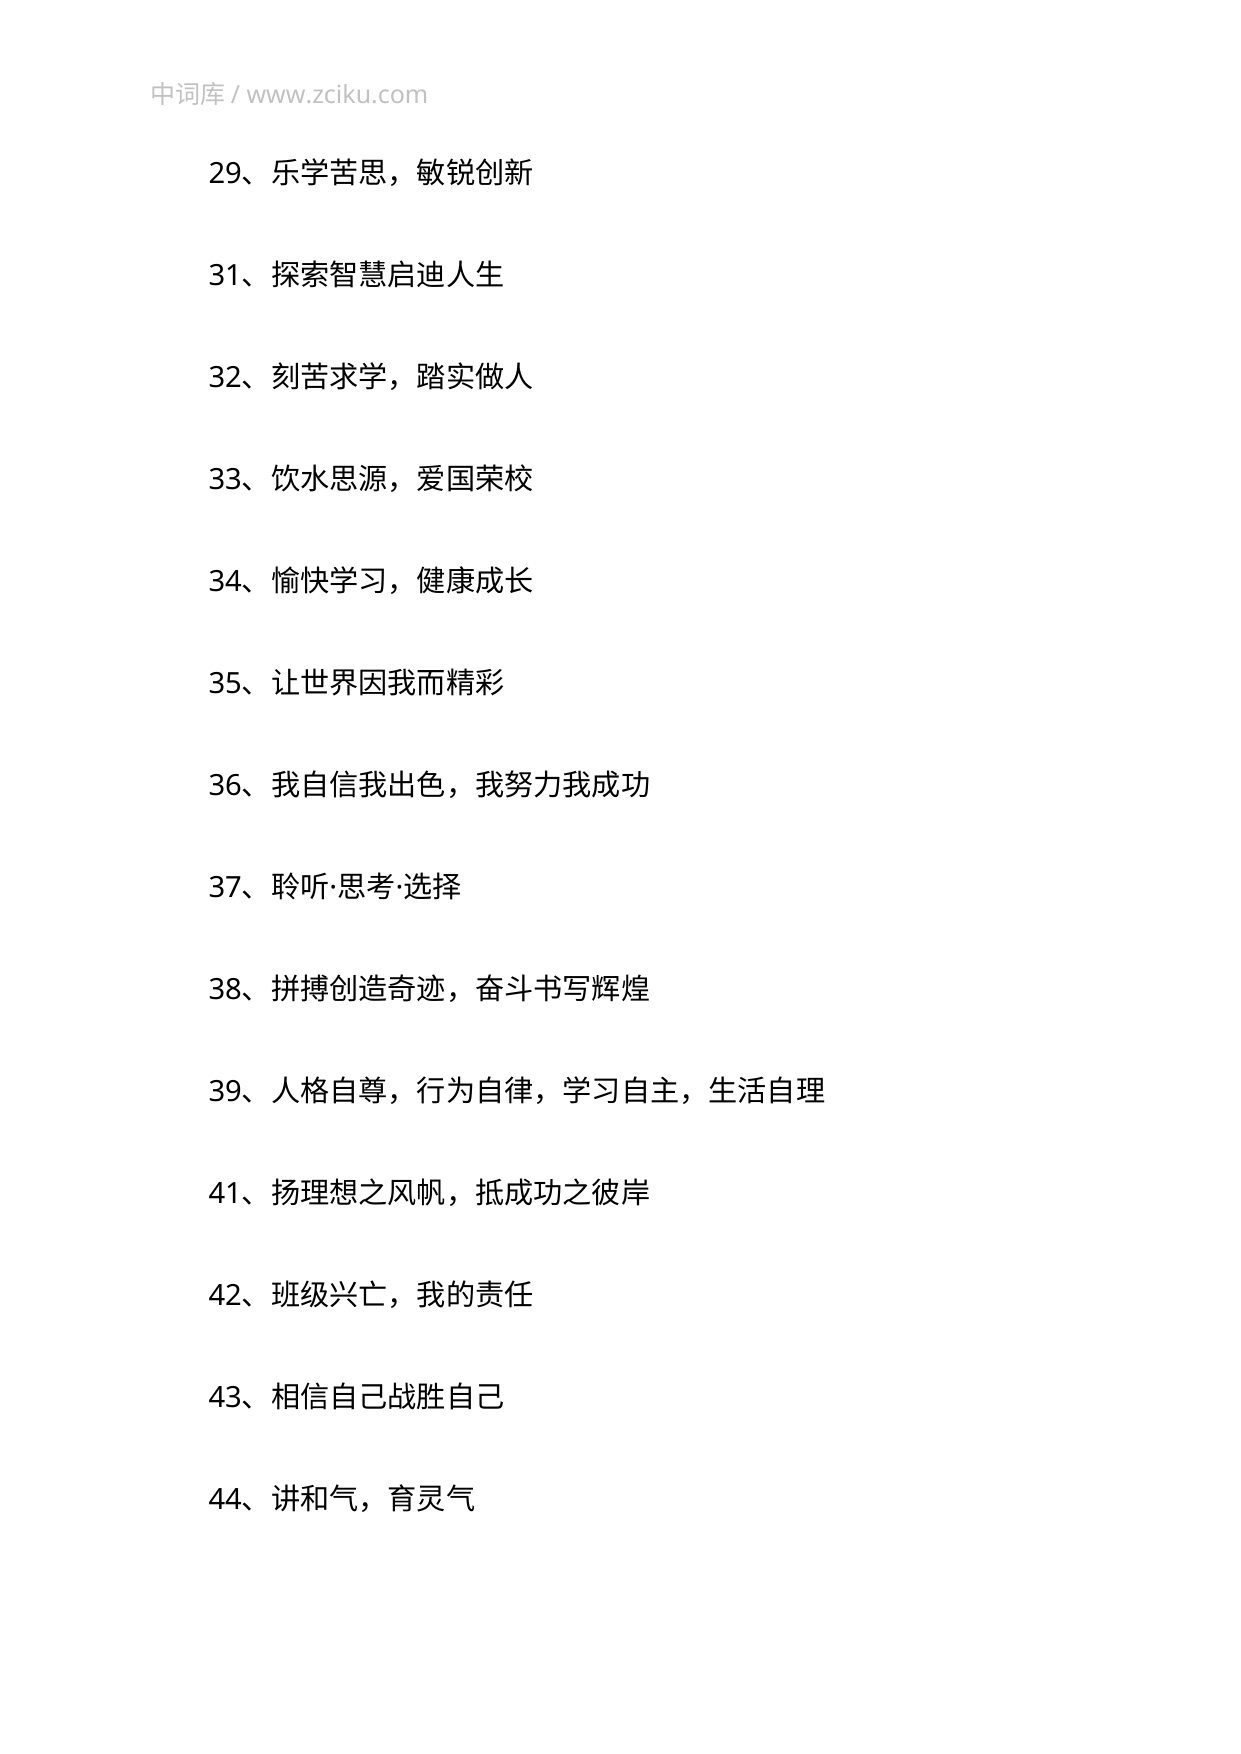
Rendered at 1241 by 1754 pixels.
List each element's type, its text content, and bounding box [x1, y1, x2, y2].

text 35、让世界因我而精彩 [150, 660, 1090, 702]
text 36、我自信我出色，我努力我成功 [150, 762, 1090, 804]
text 34、愉快学习，健康成长 [150, 558, 1090, 600]
text 43、相信自己战胜自己 [150, 1374, 1090, 1416]
text 32、刻苦求学，踏实做人 [150, 354, 1090, 396]
text 44、讲和气，育灵气 [150, 1476, 1090, 1518]
text 33、饮水思源，爱国荣校 [150, 456, 1090, 498]
text 42、班级兴亡，我的责任 [150, 1272, 1090, 1314]
text 37、聆听·思考·选择 [150, 864, 1090, 906]
text 29、乐学苦思，敏锐创新 [150, 150, 1090, 192]
text 39、人格自尊，行为自律，学习自主，生活自理 [150, 1068, 1090, 1110]
text 31、探索智慧启迪人生 [150, 252, 1090, 294]
text 38、拼搏创造奇迹，奋斗书写辉煌 [150, 966, 1090, 1008]
text 41、扬理想之风帆，抵成功之彼岸 [150, 1170, 1090, 1212]
